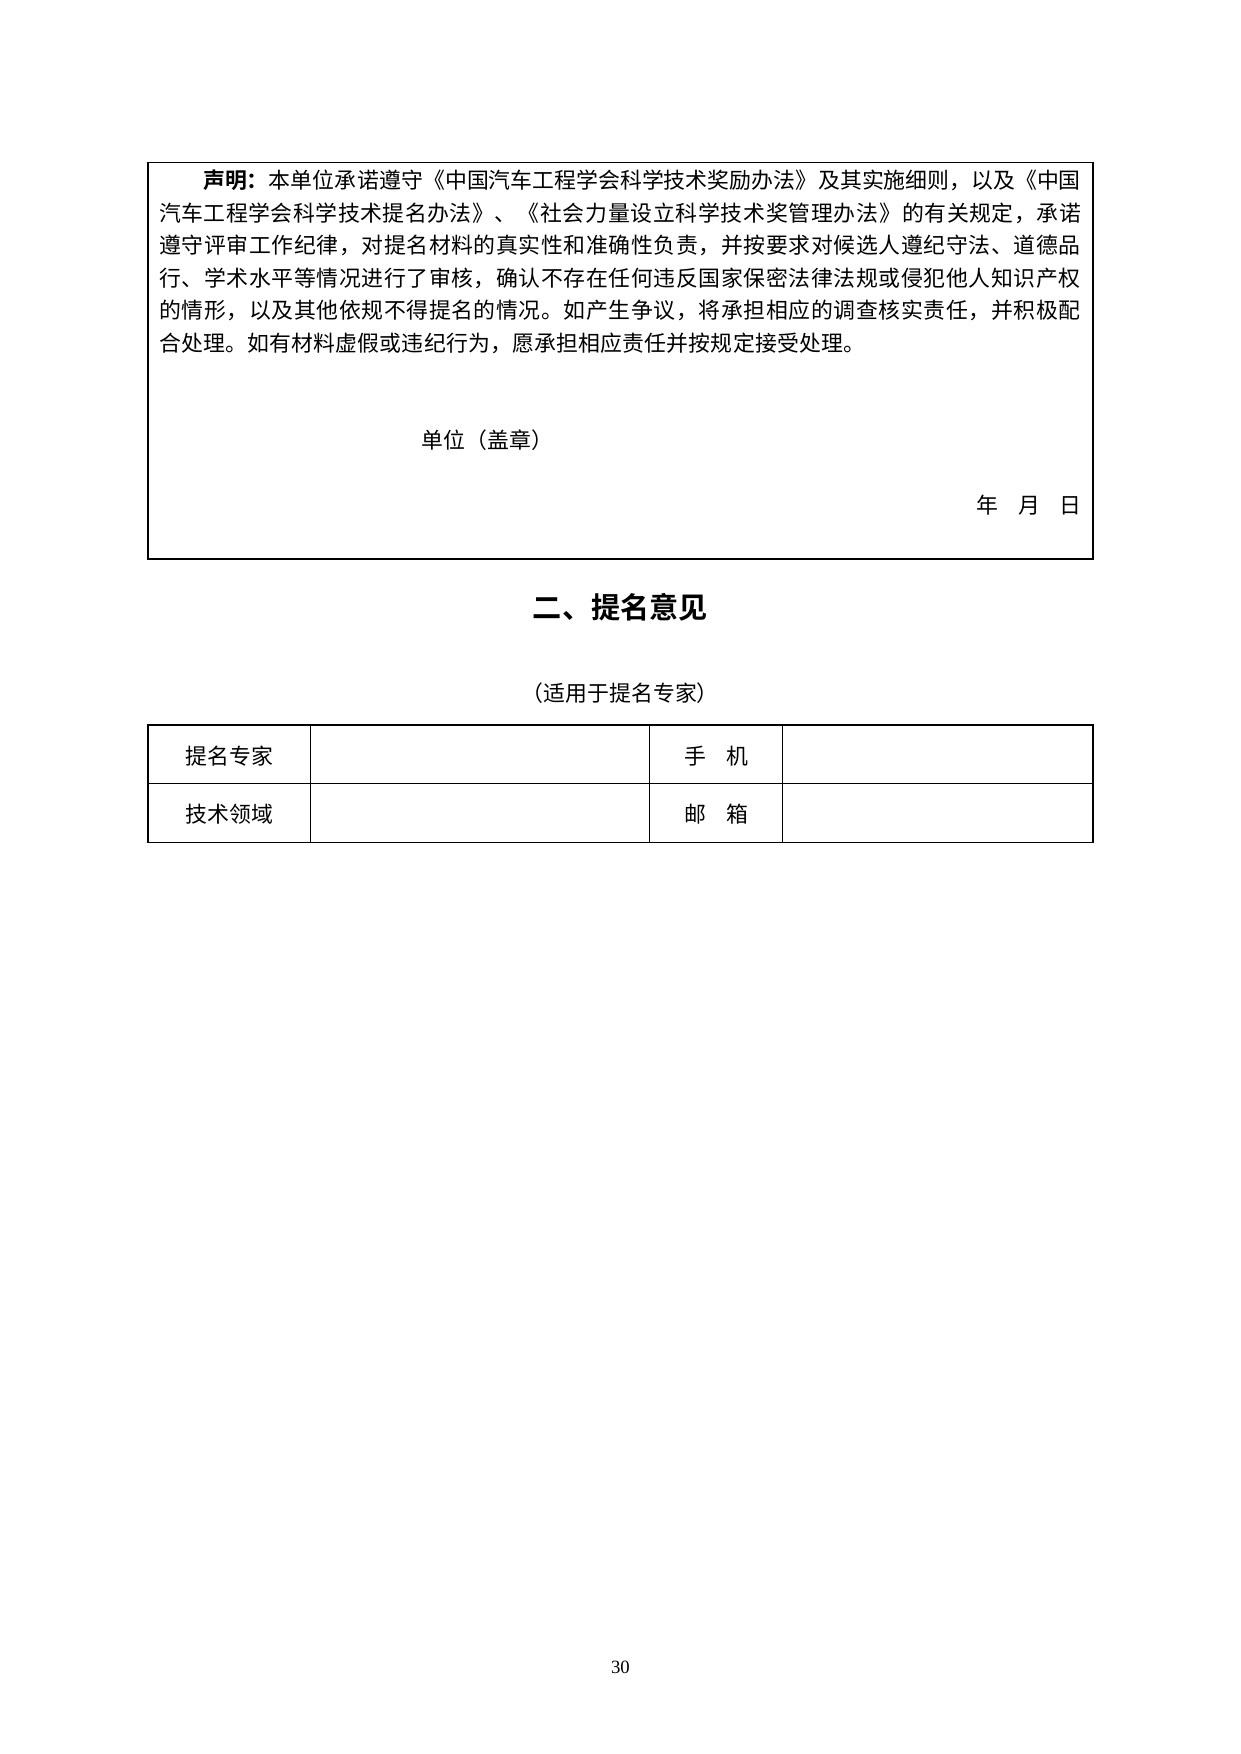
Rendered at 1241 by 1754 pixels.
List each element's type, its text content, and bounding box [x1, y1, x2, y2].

table_cell 声明：本单位承诺遵守《中国汽车工程学会科学技术奖励办法》及其实施细则，以及《中国汽车工程学会科学技术提名办法》、《社会力量设立科学技术奖管理办法》的有关规定，承诺遵守评审工作纪律，对提名材料的真实性和准确性负责，并按要求对候选人遵纪守法、道德品行、学术水平等情况进行了审核，确认不存在任何违反国家保密法律法规或侵犯他人知识产权的情形，以及其他依规不得提名的情况。如产生争议，将承担相应的调查核实责任，并积极配合处理。如有材料虚假或违纪行为，愿承担相应责任并按规定接受处理。 单位（盖章） 年 月 日 [149, 163, 1092, 558]
table_header [311, 726, 649, 783]
subtitle 二、提名意见 [148, 573, 1092, 638]
table_cell [311, 784, 649, 842]
table_cell 技术领域 [149, 784, 310, 842]
table_header [783, 726, 1092, 783]
table_header 手 机 [650, 726, 782, 783]
table_cell [783, 784, 1092, 842]
table_header 提名专家 [149, 726, 310, 783]
table_cell 邮 箱 [650, 784, 782, 842]
text （适用于提名专家） [148, 675, 1092, 708]
